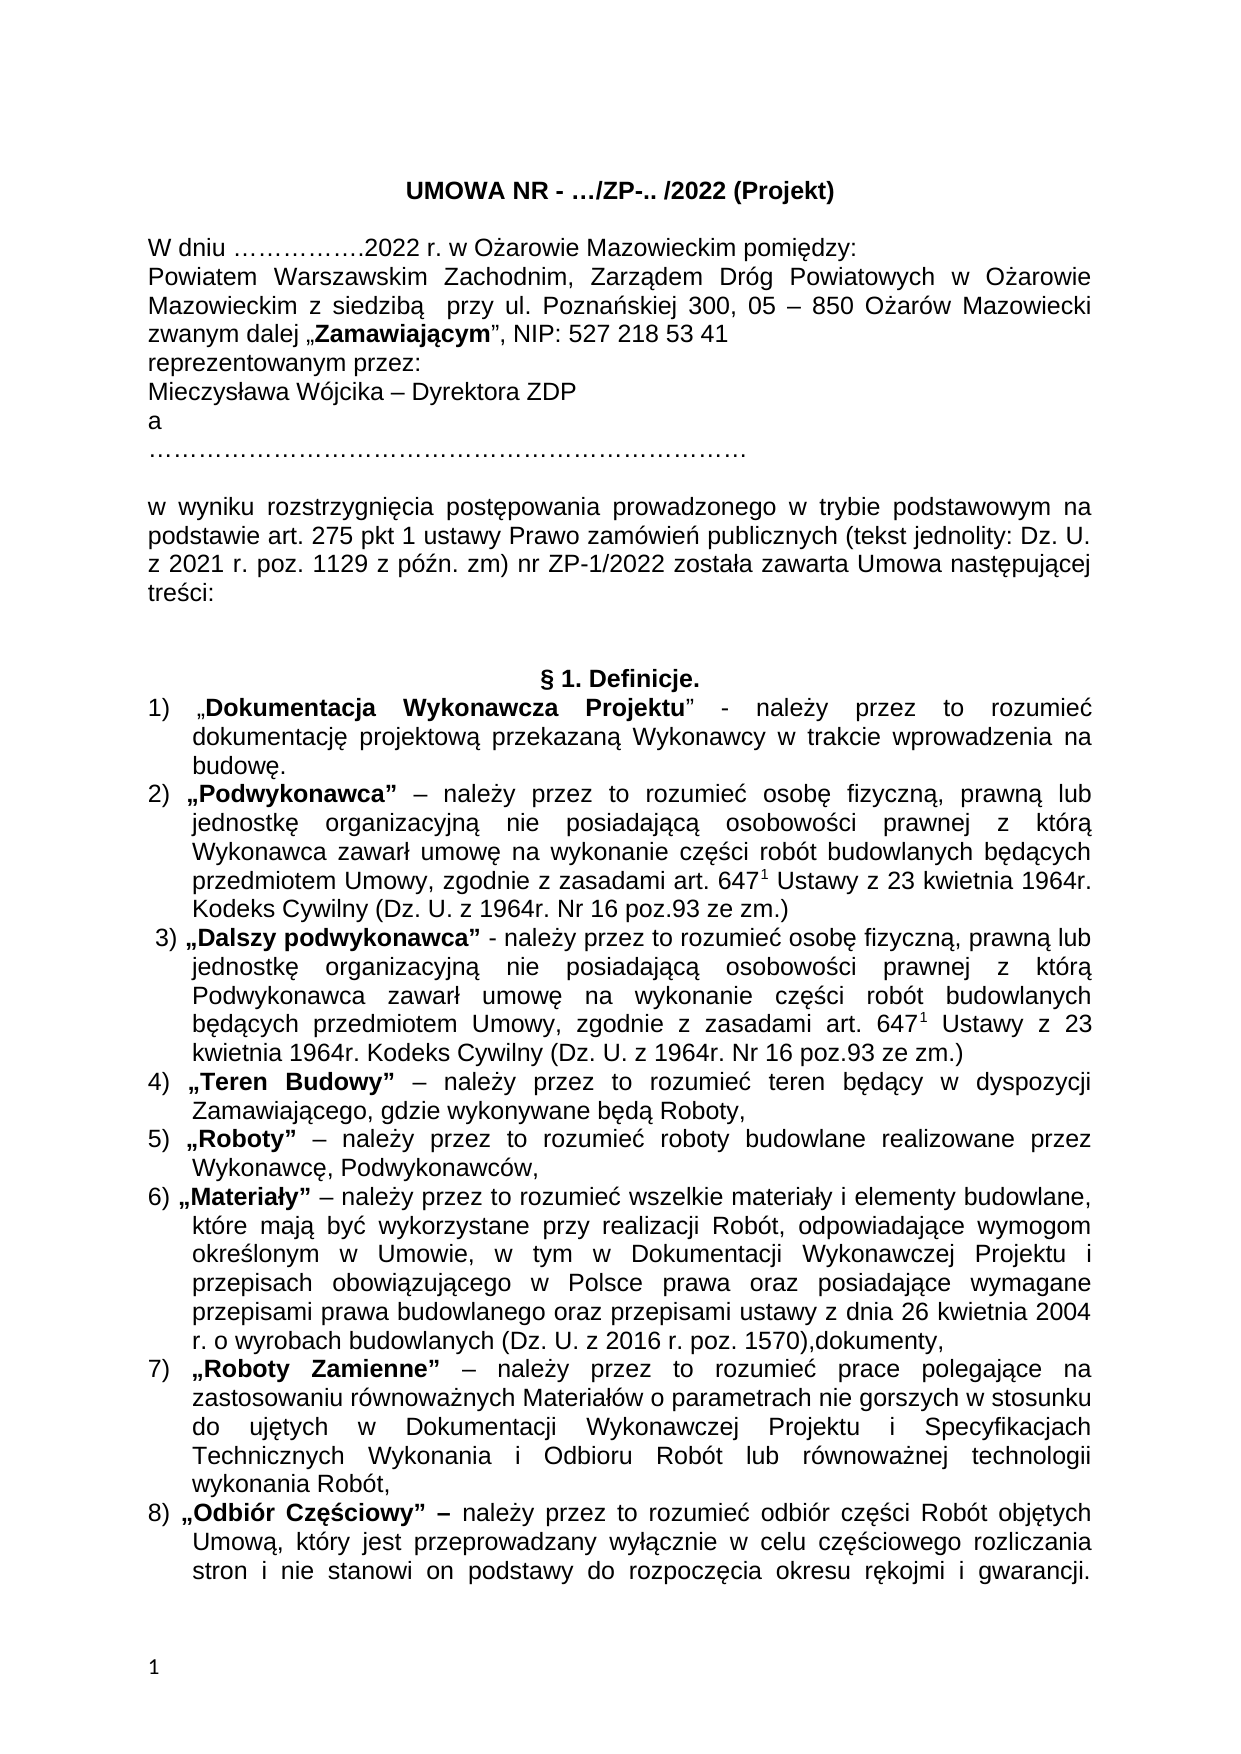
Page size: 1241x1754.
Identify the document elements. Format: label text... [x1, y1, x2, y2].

text a [148, 406, 1093, 434]
text ……………………………………………………………… [148, 434, 1093, 463]
text 3) „Dalszy podwykonawca” - należy przez to rozumieć osobę fizyczną, prawną lub jednostkę organizacyjną nie posiadającą osobowości prawnej z którą Podwykonawca zawarł umowę na wykonanie części robót budowlanych będących przedmiotem Umowy, zgodnie z zasadami art. 6471 Ustawy z 23 kwietnia 1964r. Kodeks Cywilny (Dz. U. z 1964r. Nr 16 poz.93 ze zm.) [148, 923, 1093, 1067]
text reprezentowanym przez: [148, 348, 1093, 377]
text 7) „Roboty Zamienne” – należy przez to rozumieć prace polegające na zastosowaniu równoważnych Materiałów o parametrach nie gorszych w stosunku do ujętych w Dokumentacji Wykonawczej Projektu i Specyfikacjach Technicznych Wykonania i Odbioru Robót lub równoważnej technologii wykonania Robót, [148, 1354, 1093, 1498]
text 4) „Teren Budowy” – należy przez to rozumieć teren będący w dyspozycji Zamawiającego, gdzie wykonywane będą Roboty, [148, 1067, 1093, 1124]
text 5) „Roboty” – należy przez to rozumieć roboty budowlane realizowane przez Wykonawcę, Podwykonawców, [148, 1124, 1093, 1182]
text § 1. Definicje. [148, 664, 1093, 693]
text w wyniku rozstrzygnięcia postępowania prowadzonego w trybie podstawowym na podstawie art. 275 pkt 1 ustawy Prawo zamówień publicznych (tekst jednolity: Dz. U. z 2021 r. poz. 1129 z późn. zm) nr ZP-1/2022 została zawarta Umowa następującej treści: [148, 492, 1093, 607]
text UMOWA NR - …/ZP-.. /2022 (Projekt) [148, 176, 1093, 204]
text 6) „Materiały” – należy przez to rozumieć wszelkie materiały i elementy budowlane, które mają być wykorzystane przy realizacji Robót, odpowiadające wymogom określonym w Umowie, w tym w Dokumentacji Wykonawczej Projektu i przepisach obowiązującego w Polsce prawa oraz posiadające wymagane przepisami prawa budowlanego oraz przepisami ustawy z dnia 26 kwietnia 2004 r. o wyrobach budowlanych (Dz. U. z 2016 r. poz. 1570),dokumenty, [148, 1182, 1093, 1354]
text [148, 1498, 1093, 1584]
text 1) „Dokumentacja Wykonawcza Projektu” - należy przez to rozumieć dokumentację projektową przekazaną Wykonawcy w trakcie wprowadzenia na budowę. [148, 693, 1093, 779]
text Mieczysława Wójcika – Dyrektora ZDP [148, 377, 1093, 406]
text W dniu …………….2022 r. w Ożarowie Mazowieckim pomiędzy: [148, 233, 1093, 262]
text 2) „Podwykonawca” – należy przez to rozumieć osobę fizyczną, prawną lub jednostkę organizacyjną nie posiadającą osobowości prawnej z którą Wykonawca zawarł umowę na wykonanie części robót budowlanych będących przedmiotem Umowy, zgodnie z zasadami art. 6471 Ustawy z 23 kwietnia 1964r. Kodeks Cywilny (Dz. U. z 1964r. Nr 16 poz.93 ze zm.) [148, 779, 1093, 923]
text Powiatem Warszawskim Zachodnim, Zarządem Dróg Powiatowych w Ożarowie Mazowieckim z siedzibą przy ul. Poznańskiej 300, 05 – 850 Ożarów Mazowiecki zwanym dalej „Zamawiającym”, NIP: 527 218 53 41 [148, 262, 1093, 348]
